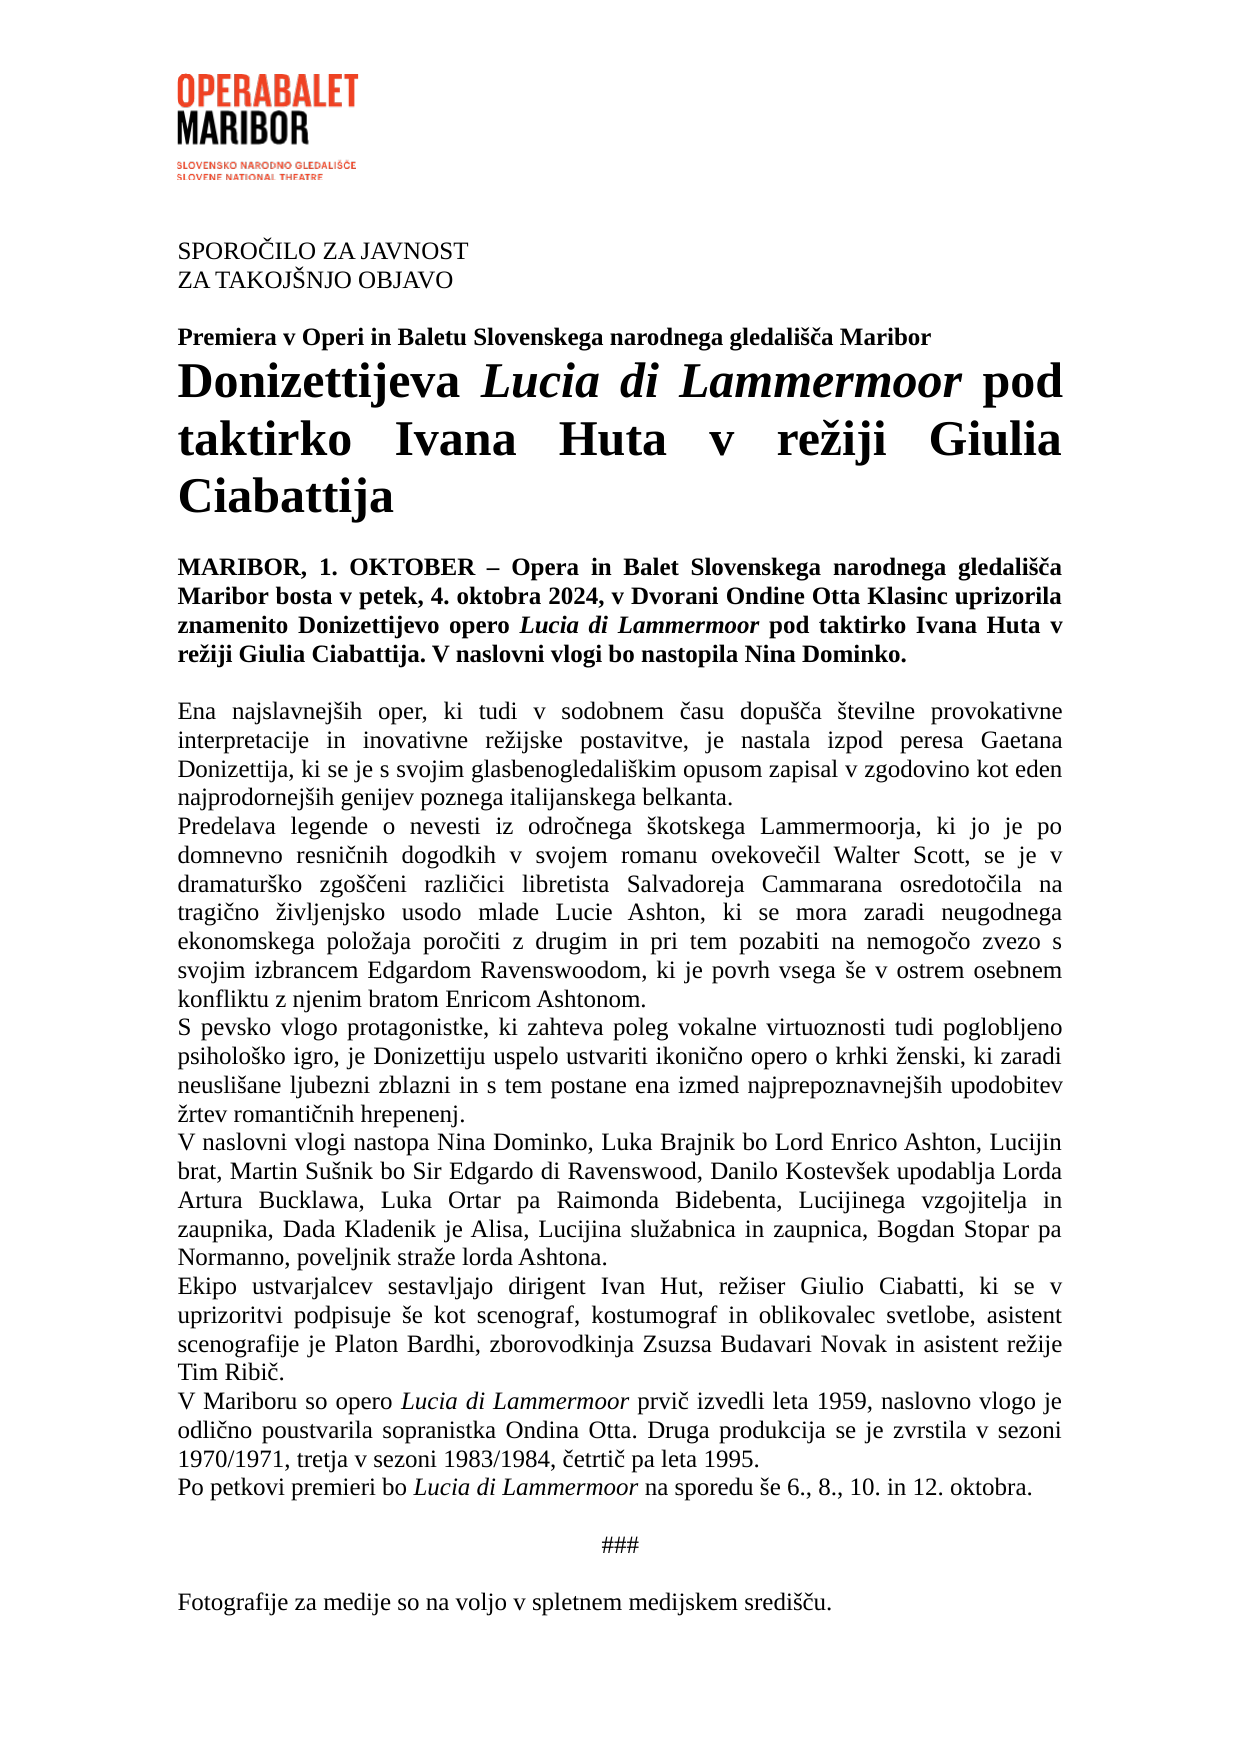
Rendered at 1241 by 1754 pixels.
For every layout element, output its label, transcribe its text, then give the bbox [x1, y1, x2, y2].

text Donizettijeva Lucia di Lammermoor pod taktirko Ivana Huta v režiji Giulia Ciabattija [177, 351, 1063, 524]
text ### [177, 1530, 1063, 1559]
text Fotografije za medije so na voljo v spletnem medijskem središču. [177, 1587, 1063, 1616]
text Ekipo ustvarjalcev sestavljajo dirigent Ivan Hut, režiser Giulio Ciabatti, ki se v uprizoritvi podpisuje še kot scenograf, kostumograf in oblikovalec svetlobe, asistent scenografije je Platon Bardhi, zborovodkinja Zsuzsa Budavari Novak in asistent režije Tim Ribič. [177, 1271, 1063, 1386]
text V naslovni vlogi nastopa Nina Dominko, Luka Brajnik bo Lord Enrico Ashton, Lucijin brat, Martin Sušnik bo Sir Edgardo di Ravenswood, Danilo Kostevšek upodablja Lorda Artura Bucklawa, Luka Ortar pa Raimonda Bidebenta, Lucijinega vzgojitelja in zaupnika, Dada Kladenik je Alisa, Lucijina služabnica in zaupnica, Bogdan Stopar pa Normanno, poveljnik straže lorda Ashtona. [177, 1127, 1063, 1271]
text Predelava legende o nevesti iz odročnega škotskega Lammermoorja, ki jo je po domnevno resničnih dogodkih v svojem romanu ovekovečil Walter Scott, se je v dramaturško zgoščeni različici libretista Salvadoreja Cammarana osredotočila na tragično življenjsko usodo mlade Lucie Ashton, ki se mora zaradi neugodnega ekonomskega položaja poročiti z drugim in pri tem pozabiti na nemogočo zvezo s svojim izbrancem Edgardom Ravenswoodom, ki je povrh vsega še v ostrem osebnem konfliktu z njenim bratom Enricom Ashtonom. [177, 811, 1063, 1012]
text SPOROČILO ZA JAVNOST [177, 236, 1063, 265]
text ZA TAKOJŠNJO OBJAVO [177, 265, 1063, 294]
text MARIBOR, 1. OKTOBER – Opera in Balet Slovenskega narodnega gledališča Maribor bosta v petek, 4. oktobra 2024, v Dvorani Ondine Otta Klasinc uprizorila znamenito Donizettijevo opero Lucia di Lammermoor pod taktirko Ivana Huta v režiji Giulia Ciabattija. V naslovni vlogi bo nastopila Nina Dominko. [177, 552, 1063, 667]
text V Mariboru so opero Lucia di Lammermoor prvič izvedli leta 1959, naslovno vlogo je odlično poustvarila sopranistka Ondina Otta. Druga produkcija se je zvrstila v sezoni 1970/1971, tretja v sezoni 1983/1984, četrtič pa leta 1995. [177, 1386, 1063, 1472]
text Po petkovi premieri bo Lucia di Lammermoor na sporedu še 6., 8., 10. in 12. oktobra. [177, 1472, 1063, 1501]
text Premiera v Operi in Baletu Slovenskega narodnega gledališča Maribor [177, 322, 1063, 351]
text S pevsko vlogo protagonistke, ki zahteva poleg vokalne virtuoznosti tudi poglobljeno psihološko igro, je Donizettiju uspelo ustvariti ikonično opero o krhki ženski, ki zaradi neuslišane ljubezni zblazni in s tem postane ena izmed najprepoznavnejših upodobitev žrtev romantičnih hrepenenj. [177, 1012, 1063, 1127]
text Ena najslavnejših oper, ki tudi v sodobnem času dopušča številne provokativne interpretacije in inovativne režijske postavitve, je nastala izpod peresa Gaetana Donizettija, ki se je s svojim glasbenogledališkim opusom zapisal v zgodovino kot eden najprodornejših genijev poznega italijanskega belkanta. [177, 696, 1063, 811]
picture [177, 73, 359, 180]
